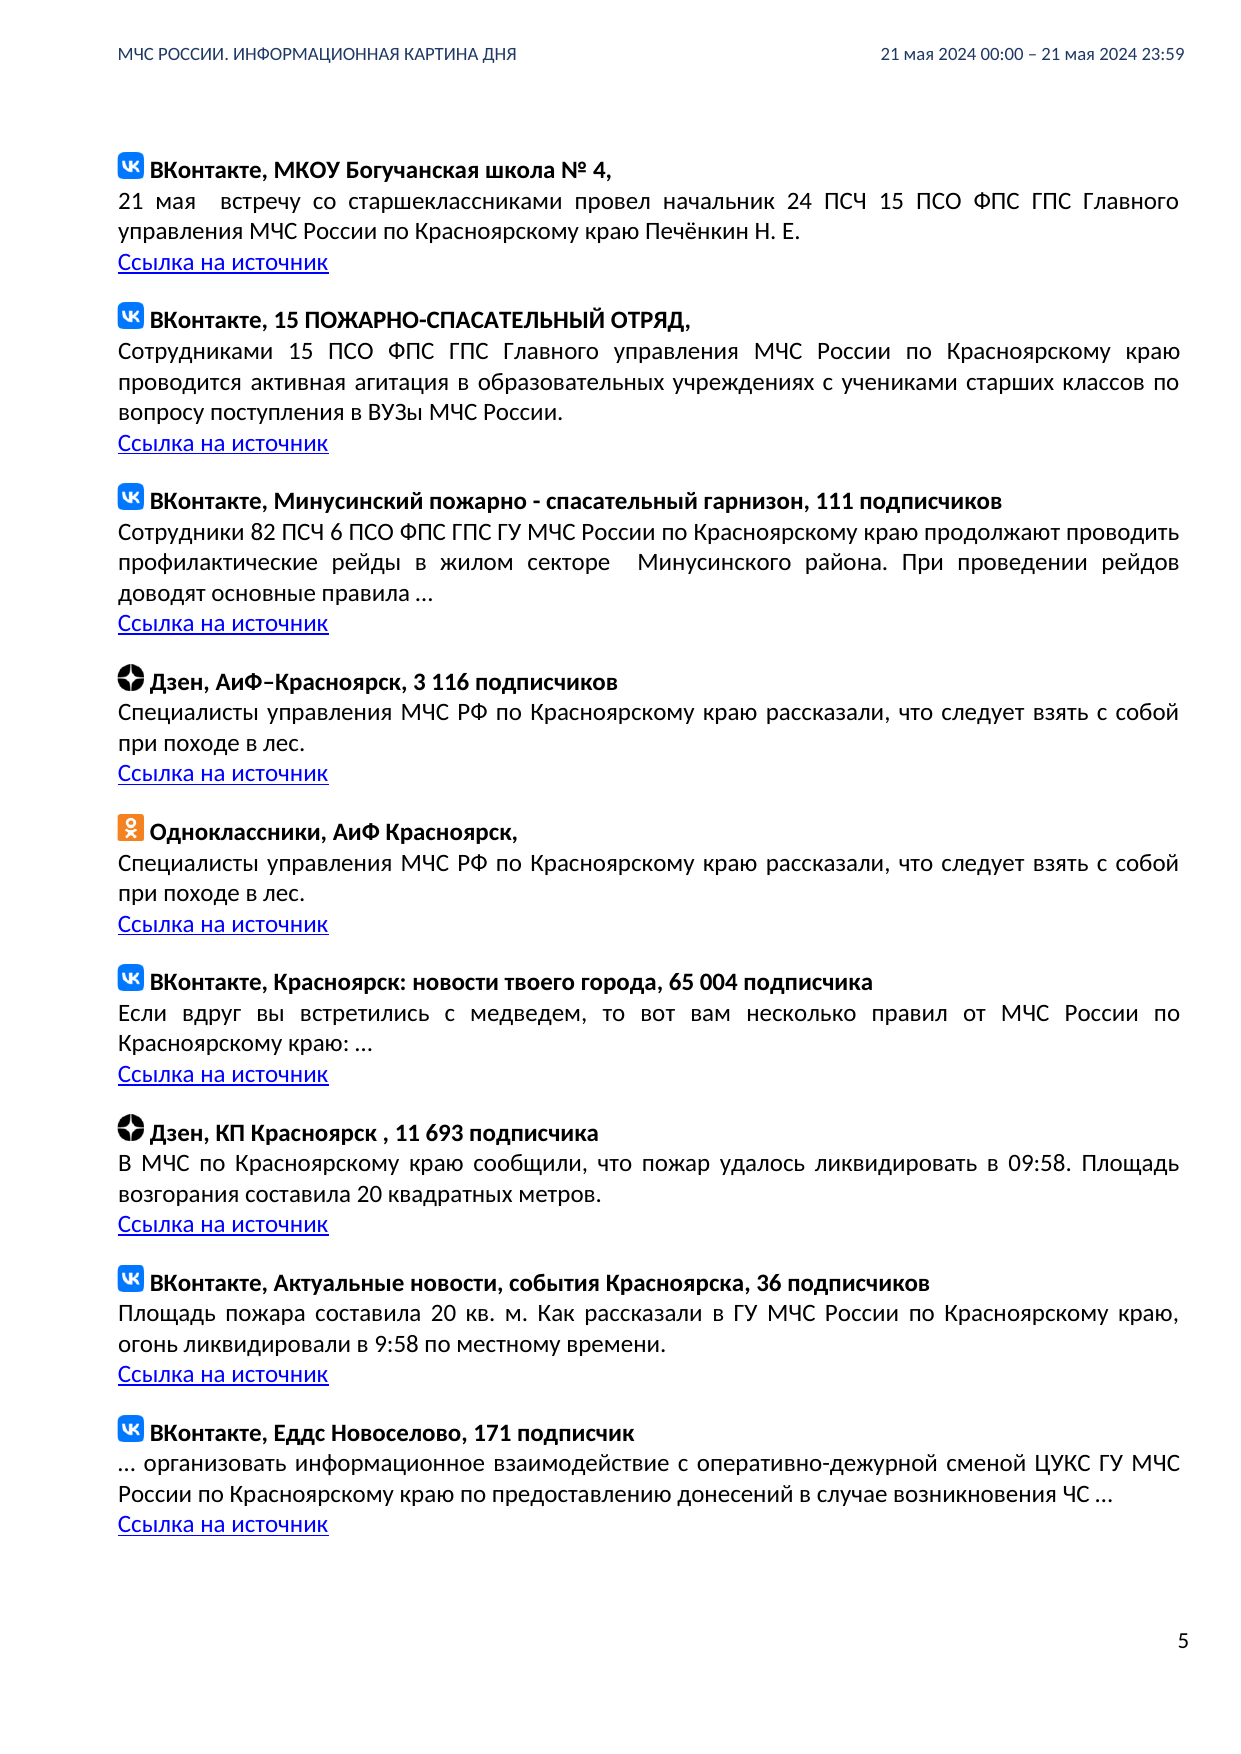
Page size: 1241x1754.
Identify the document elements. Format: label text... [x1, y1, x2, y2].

picture [117, 664, 144, 691]
text ВКонтакте, 15 ПОЖАРНО-СПАСАТЕЛЬНЫЙ ОТРЯД, [118, 303, 1196, 335]
text … организовать информационное взаимодействие с оперативно-дежурной сменой ЦУКС ГУ МЧС России по Красноярскому краю по предоставлению донесений в случае возникновения ЧС … [118, 1448, 1181, 1509]
text Ссылка на источник [118, 1358, 1183, 1389]
picture [117, 1415, 144, 1442]
text 21 мая встречу со старшеклассниками провел начальник 24 ПСЧ 15 ПСО ФПС ГПС Главного управления МЧС России по Красноярскому краю Печёнкин Н. Е. [118, 185, 1181, 246]
text ВКонтакте, Красноярск: новости твоего города, 65 004 подписчика [118, 964, 1196, 997]
text Ссылка на источник [118, 607, 1183, 638]
text Одноклассники, АиФ Красноярск, [118, 814, 1196, 847]
text Площадь пожара составила 20 кв. м. Как рассказали в ГУ МЧС России по Красноярскому краю, огонь ликвидировали в 9:58 по местному времени. [118, 1297, 1181, 1358]
text Ссылка на источник [118, 246, 1183, 276]
text Дзен, КП Красноярск , 11 693 подписчика [118, 1115, 1196, 1147]
text ВКонтакте, Еддс Новоселово, 171 подписчик [118, 1415, 1196, 1448]
text ВКонтакте, Актуальные новости, события Красноярска, 36 подписчиков [118, 1265, 1196, 1297]
picture [117, 1114, 144, 1141]
text В МЧС по Красноярскому краю сообщили, что пожар удалось ликвидировать в 09:58. Площадь возгорания составила 20 квадратных метров. [118, 1147, 1181, 1208]
text ВКонтакте, МКОУ Богучанская школа № 4, [118, 152, 1196, 185]
text Специалисты управления МЧС РФ по Красноярскому краю рассказали, что следует взять с собой при походе в лес. [118, 697, 1181, 758]
text ВКонтакте, Минусинский пожарно - спасательный гарнизон, 111 подписчиков [118, 483, 1196, 516]
text Ссылка на источник [118, 1509, 1183, 1539]
picture [117, 152, 144, 179]
text Сотрудниками 15 ПСО ФПС ГПС Главного управления МЧС России по Красноярскому краю проводится активная агитация в образовательных учреждениях с учениками старших классов по вопросу поступления в ВУЗы МЧС России. [118, 335, 1181, 427]
text Ссылка на источник [118, 427, 1183, 457]
text Ссылка на источник [118, 758, 1183, 788]
picture [117, 814, 144, 841]
text Сотрудники 82 ПСЧ 6 ПСО ФПС ГПС ГУ МЧС России по Красноярскому краю продолжают проводить профилактические рейды в жилом секторе Минусинского района. При проведении рейдов доводят основные правила … [118, 516, 1181, 607]
picture [117, 302, 144, 329]
text Ссылка на источник [118, 908, 1183, 938]
text Дзен, АиФ–Красноярск, 3 116 подписчиков [118, 664, 1196, 697]
picture [117, 1265, 144, 1292]
text Ссылка на источник [118, 1208, 1183, 1239]
text Ссылка на источник [118, 1058, 1183, 1088]
text Специалисты управления МЧС РФ по Красноярскому краю рассказали, что следует взять с собой при походе в лес. [118, 847, 1181, 908]
text Если вдруг вы встретились с медведем, то вот вам несколько правил от МЧС России по Красноярскому краю: … [118, 997, 1181, 1058]
picture [117, 483, 144, 510]
picture [117, 964, 144, 991]
